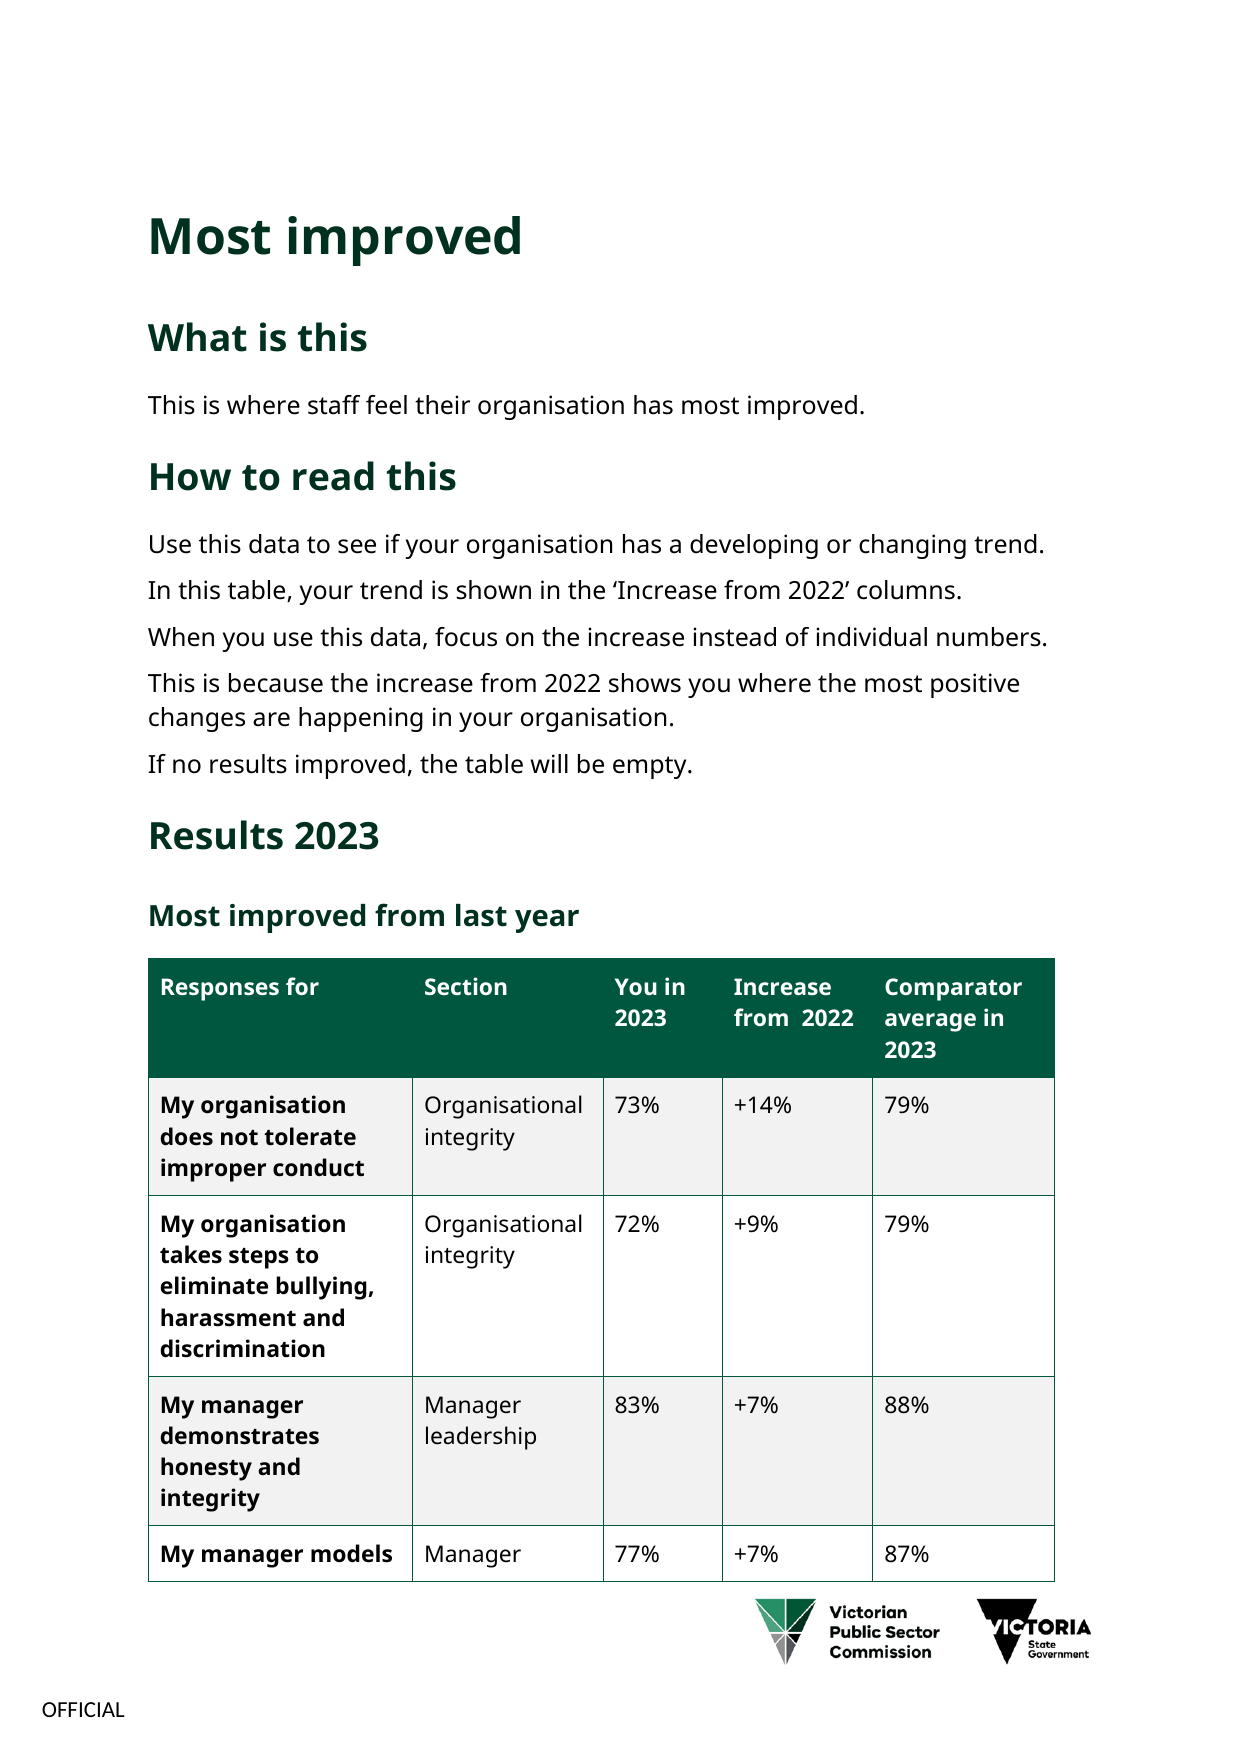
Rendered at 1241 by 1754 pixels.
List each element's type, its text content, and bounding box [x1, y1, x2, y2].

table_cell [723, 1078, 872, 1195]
subtitle What is this [148, 311, 1092, 362]
subtitle Results 2023 [148, 809, 1092, 861]
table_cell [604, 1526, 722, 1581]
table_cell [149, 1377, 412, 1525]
subtitle Most improved from last year [148, 896, 1092, 935]
picture [754, 1598, 1093, 1666]
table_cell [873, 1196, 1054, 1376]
subtitle Most improved [148, 201, 1092, 269]
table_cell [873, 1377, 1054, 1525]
text Use this data to see if your organisation has a developing or changing trend. [148, 526, 1092, 560]
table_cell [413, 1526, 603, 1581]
text This is because the increase from 2022 shows you where the most positive changes are happening in your organisation. [148, 666, 1092, 734]
subtitle How to read this [148, 451, 1092, 502]
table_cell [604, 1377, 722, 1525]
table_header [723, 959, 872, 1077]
text This is where staff feel their organisation has most improved. [148, 387, 1092, 421]
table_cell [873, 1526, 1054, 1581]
text In this table, your trend is shown in the ‘Increase from 2022’ columns. [148, 573, 1092, 607]
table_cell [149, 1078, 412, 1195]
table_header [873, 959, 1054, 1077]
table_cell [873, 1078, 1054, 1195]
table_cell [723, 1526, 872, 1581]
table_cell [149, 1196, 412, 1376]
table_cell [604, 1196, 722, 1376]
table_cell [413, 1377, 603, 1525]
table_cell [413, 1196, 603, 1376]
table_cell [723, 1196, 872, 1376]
text When you use this data, focus on the increase instead of individual numbers. [148, 619, 1092, 653]
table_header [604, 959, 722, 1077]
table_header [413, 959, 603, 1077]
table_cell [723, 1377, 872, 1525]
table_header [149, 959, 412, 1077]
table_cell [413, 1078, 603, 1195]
text If no results improved, the table will be empty. [148, 746, 1092, 780]
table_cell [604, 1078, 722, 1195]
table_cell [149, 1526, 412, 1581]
